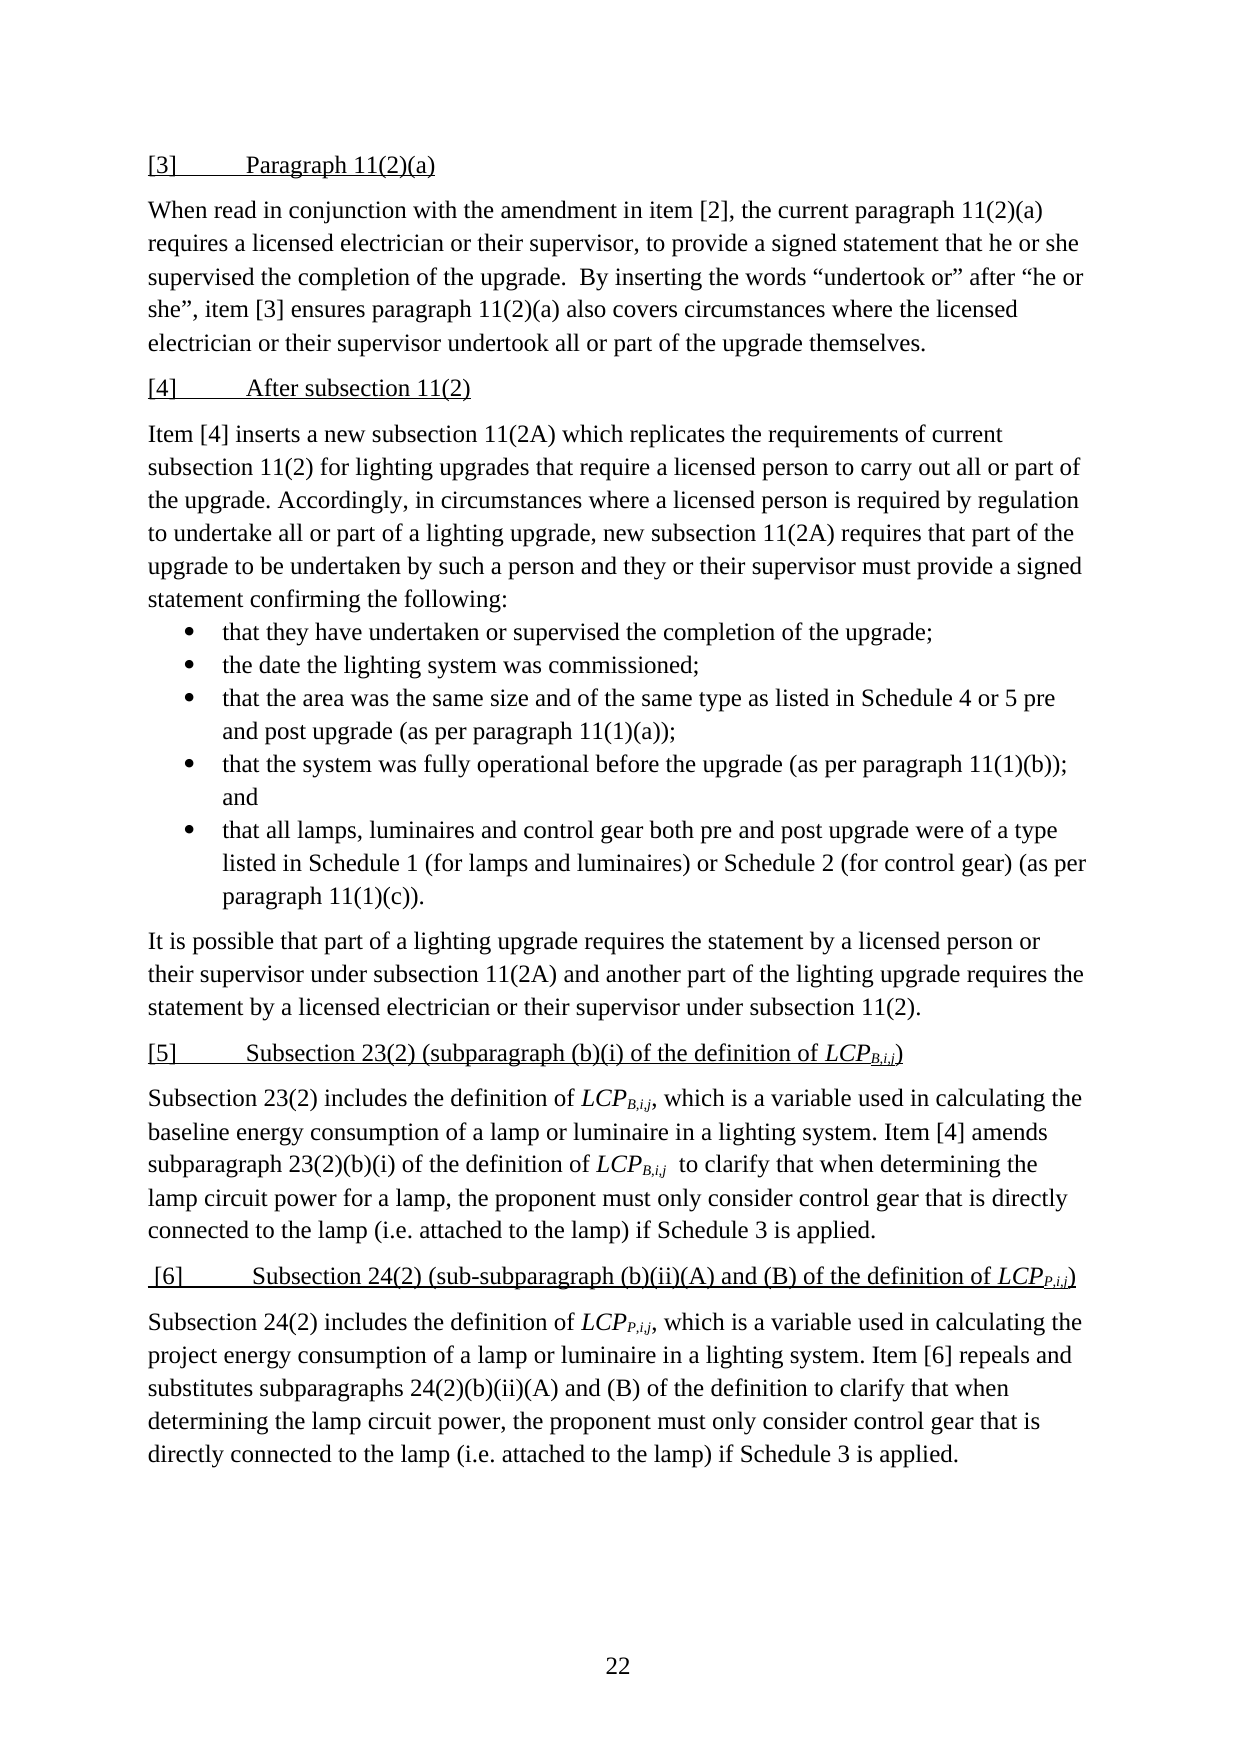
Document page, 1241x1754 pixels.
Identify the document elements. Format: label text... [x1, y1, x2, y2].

text Item [4] inserts a new subsection 11(2A) which replicates the requirements of current subsection 11(2) for lighting upgrades that require a licensed person to carry out all or part of the upgrade. Accordingly, in circumstances where a licensed person is required by regulation to undertake all or part of a lighting upgrade, new subsection 11(2A) requires that part of the upgrade to be undertaken by such a person and they or their supervisor must provide a signed statement confirming the following: [148, 419, 1090, 612]
text [4] After subsection 11(2) [148, 373, 1090, 402]
list that all lamps, luminaires and control gear both pre and post upgrade were of a type listed in Schedule 1 (for lamps and luminaires) or Schedule 2 (for control gear) (as per paragraph 11(1)(c)). [185, 815, 1090, 910]
list It is possible that part of a lighting upgrade requires the statement by a licensed person or their supervisor under subsection 11(2A) and another part of the lighting upgrade requires the statement by a licensed electrician or their supervisor under subsection 11(2). [148, 926, 1090, 1021]
text Subsection 23(2) includes the definition of LCPB,i,j, which is a variable used in calculating the baseline energy consumption of a lamp or luminaire in a lighting system. Item [4] amends subparagraph 23(2)(b)(i) of the definition of LCPB,i,j to clarify that when determining the lamp circuit power for a lamp, the proponent must only consider control gear that is directly connected to the lamp (i.e. attached to the lamp) if Schedule 3 is applied. [148, 1083, 1090, 1244]
list that the area was the same size and of the same type as listed in Schedule 4 or 5 pre and post upgrade (as per paragraph 11(1)(a)); [185, 683, 1090, 744]
text [3] Paragraph 11(2)(a) [148, 150, 1090, 179]
text [5] Subsection 23(2) (subparagraph (b)(i) of the definition of LCPB,i,j) [148, 1038, 1090, 1067]
list that they have undertaken or supervised the completion of the upgrade; [185, 617, 1090, 646]
text Subsection 24(2) includes the definition of LCPP,i,j, which is a variable used in calculating the project energy consumption of a lamp or luminaire in a lighting system. Item [6] repeals and substitutes subparagraphs 24(2)(b)(ii)(A) and (B) of the definition to clarify that when determining the lamp circuit power, the proponent must only consider control gear that is directly connected to the lamp (i.e. attached to the lamp) if Schedule 3 is applied. [148, 1307, 1090, 1467]
list that the system was fully operational before the upgrade (as per paragraph 11(1)(b)); and [185, 749, 1090, 811]
list the date the lighting system was commissioned; [185, 650, 1090, 678]
text [6] Subsection 24(2) (sub-subparagraph (b)(ii)(A) and (B) of the definition of LCPP,i,j) [148, 1261, 1090, 1290]
text When read in conjunction with the amendment in item [2], the current paragraph 11(2)(a) requires a licensed electrician or their supervisor, to provide a signed statement that he or she supervised the completion of the upgrade. By inserting the words “undertook or” after “he or she”, item [3] ensures paragraph 11(2)(a) also covers circumstances where the licensed electrician or their supervisor undertook all or part of the upgrade themselves. [148, 196, 1090, 356]
